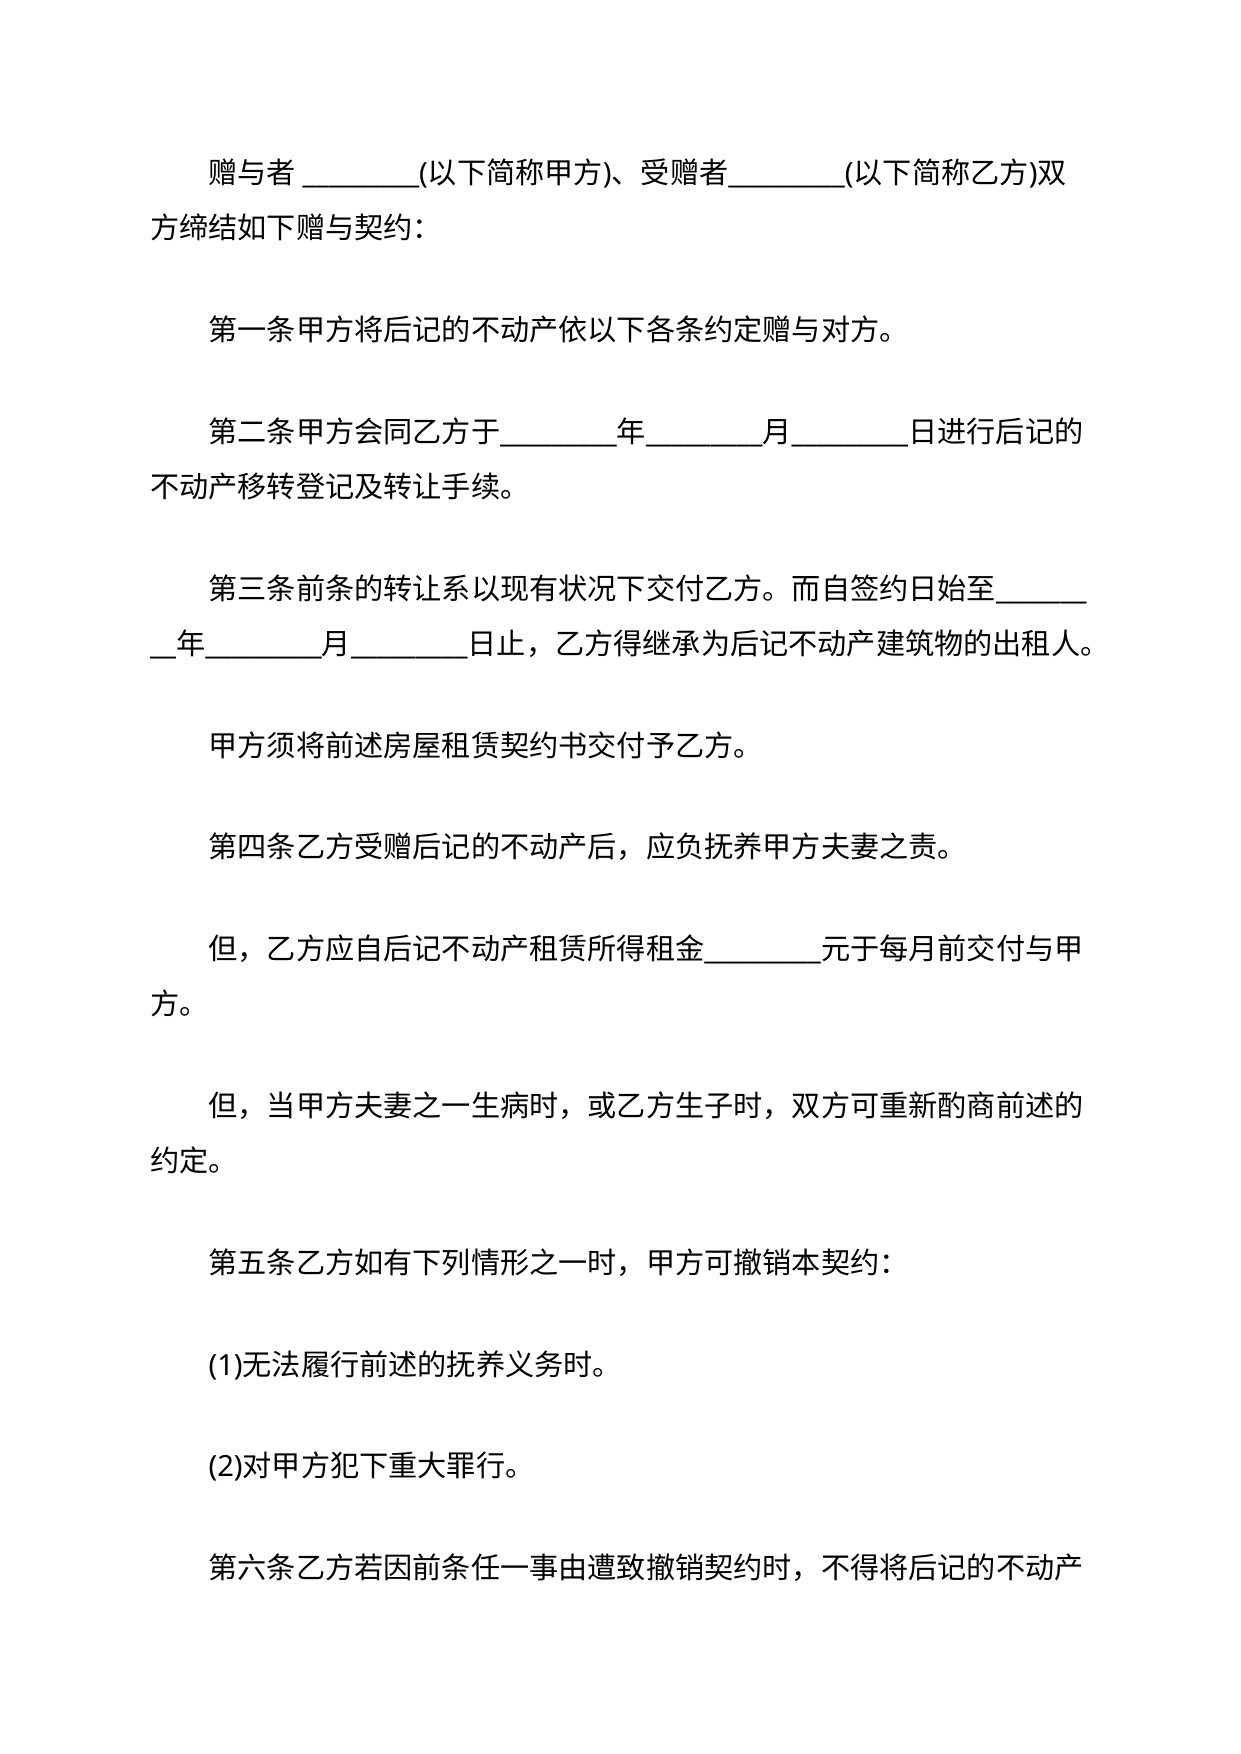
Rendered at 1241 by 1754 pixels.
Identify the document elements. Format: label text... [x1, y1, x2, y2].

text 第五条乙方如有下列情形之一时，甲方可撤销本契约： [150, 1239, 1090, 1282]
text 赠与者 _________(以下简称甲方)、受赠者_________(以下简称乙方)双方缔结如下赠与契约： [150, 150, 1090, 247]
text 第一条甲方将后记的不动产依以下各条约定赠与对方。 [150, 307, 1090, 349]
text (1)无法履行前述的抚养义务时。 [150, 1341, 1090, 1383]
text 第四条乙方受赠后记的不动产后，应负抚养甲方夫妻之责。 [150, 824, 1090, 866]
text 但，当甲方夫妻之一生病时，或乙方生子时，双方可重新酌商前述的约定。 [150, 1083, 1090, 1180]
text (2)对甲方犯下重大罪行。 [150, 1443, 1090, 1485]
text 甲方须将前述房屋租赁契约书交付予乙方。 [150, 722, 1090, 764]
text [150, 1545, 1090, 1587]
text 第三条前条的转让系以现有状况下交付乙方。而自签约日始至_________年_________月_________日止，乙方得继承为后记不动产建筑物的出租人。 [150, 565, 1090, 663]
text 第二条甲方会同乙方于_________年_________月_________日进行后记的不动产移转登记及转让手续。 [150, 408, 1090, 506]
text 但，乙方应自后记不动产租赁所得租金_________元于每月前交付与甲方。 [150, 926, 1090, 1023]
